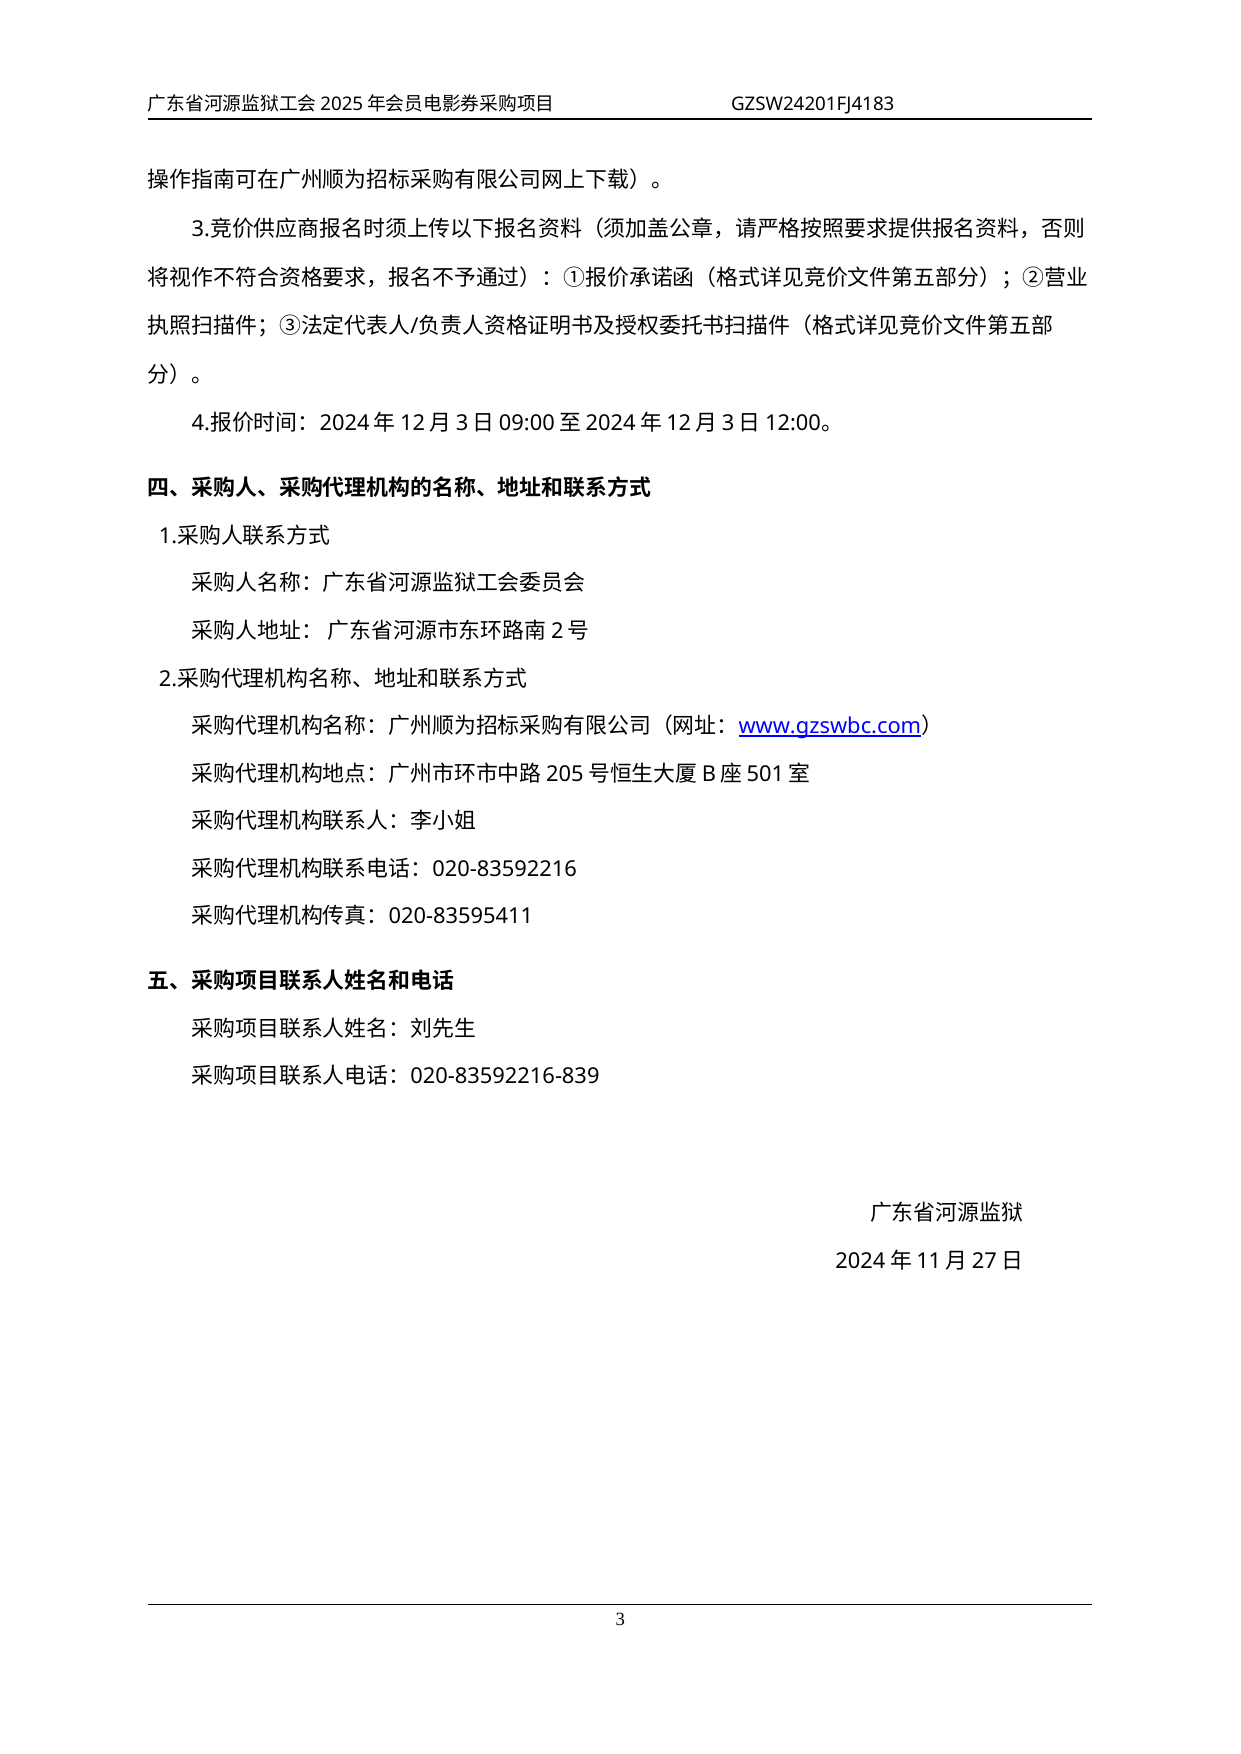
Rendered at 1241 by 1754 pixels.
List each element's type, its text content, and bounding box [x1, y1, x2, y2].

text 采购代理机构地点：广州市环市中路205号恒生大厦B座501室 [148, 756, 1092, 787]
text 采购代理机构传真：020-83595411 [148, 898, 1092, 930]
text 采购代理机构名称：广州顺为招标采购有限公司（网址：www.gzswbc.com） [148, 708, 1092, 740]
text 采购人地址： 广东省河源市东环路南2号 [148, 613, 1092, 645]
text 采购人名称：广东省河源监狱工会委员会 [148, 565, 1092, 597]
text 四、采购人、采购代理机构的名称、地址和联系方式 [148, 469, 1092, 502]
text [148, 162, 1092, 194]
text 采购项目联系人电话：020-83592216-839 [148, 1058, 1092, 1090]
text 2024年11月27日 [148, 1243, 1023, 1274]
text 2.采购代理机构名称、地址和联系方式 [148, 661, 1092, 692]
text 采购代理机构联系电话：020-83592216 [148, 851, 1092, 883]
text 4.报价时间：2024年12月3日09:00至2024年12月3日12:00。 [148, 405, 1092, 437]
text 3.竞价供应商报名时须上传以下报名资料（须加盖公章，请严格按照要求提供报名资料，否则将视作不符合资格要求，报名不予通过）：①报价承诺函（格式详见竞价文件第五部分）；②营业执照扫描件；③法定代表人/负责人资格证明书及授权委托书扫描件（格式详见竞价文件第五部分）。 [148, 210, 1092, 389]
text 1.采购人联系方式 [148, 518, 1092, 549]
text 采购项目联系人姓名：刘先生 [148, 1011, 1092, 1042]
text 广东省河源监狱 [148, 1195, 1023, 1227]
text 采购代理机构联系人：李小姐 [148, 803, 1092, 835]
text 五、采购项目联系人姓名和电话 [148, 962, 1092, 995]
